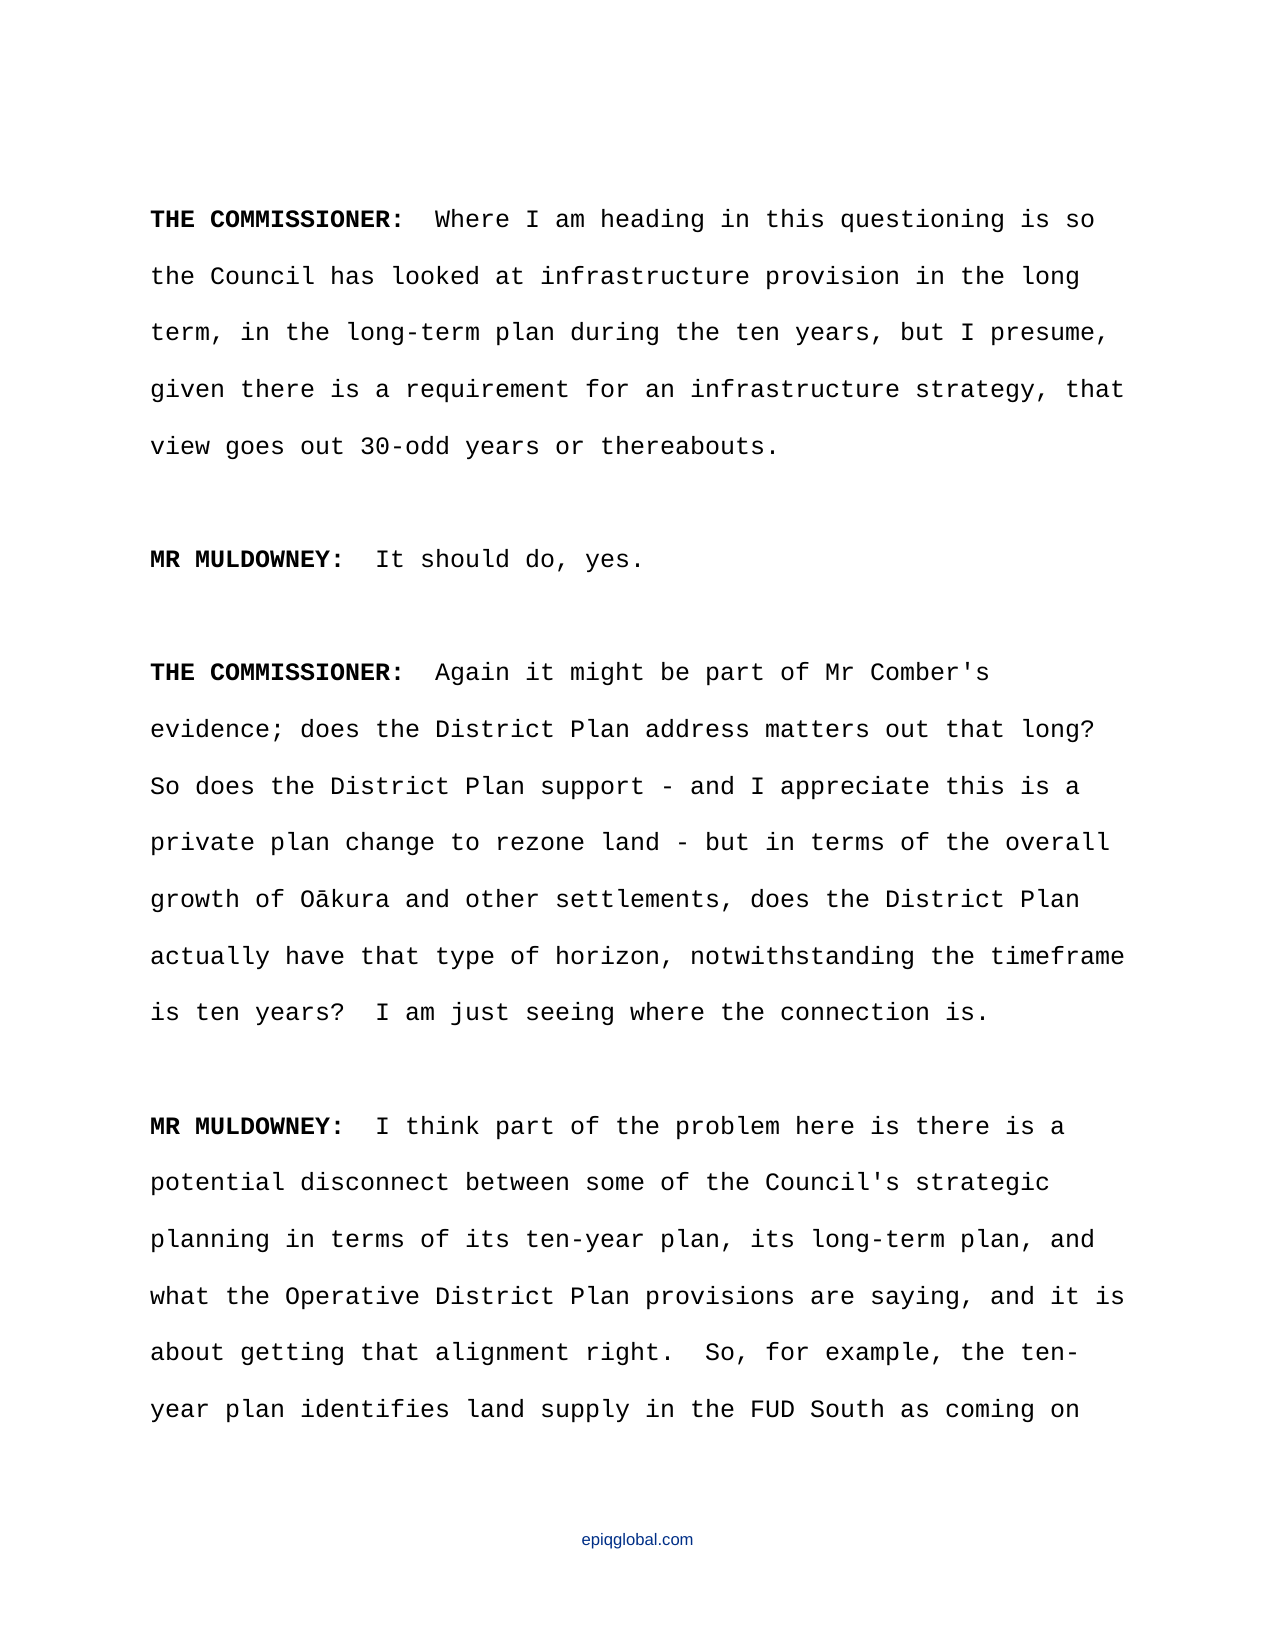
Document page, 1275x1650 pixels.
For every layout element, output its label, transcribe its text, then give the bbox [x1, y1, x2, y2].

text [150, 1113, 1125, 1425]
text THE COMMISSIONER: Again it might be part of Mr Comber's evidence; does the District Plan address matters out that long? So does the District Plan support - and I appreciate this is a private plan change to rezone land - but in terms of the overall growth of Oākura and other settlements, does the District Plan actually have that type of horizon, notwithstanding the timeframe is ten years? I am just seeing where the connection is. [150, 660, 1125, 1028]
text MR MULDOWNEY: It should do, yes. [150, 547, 1125, 575]
text THE COMMISSIONER: Where I am heading in this questioning is so the Council has looked at infrastructure provision in the long term, in the long-term plan during the ten years, but I presume, given there is a requirement for an infrastructure strategy, that view goes out 30-odd years or thereabouts. [150, 207, 1125, 462]
